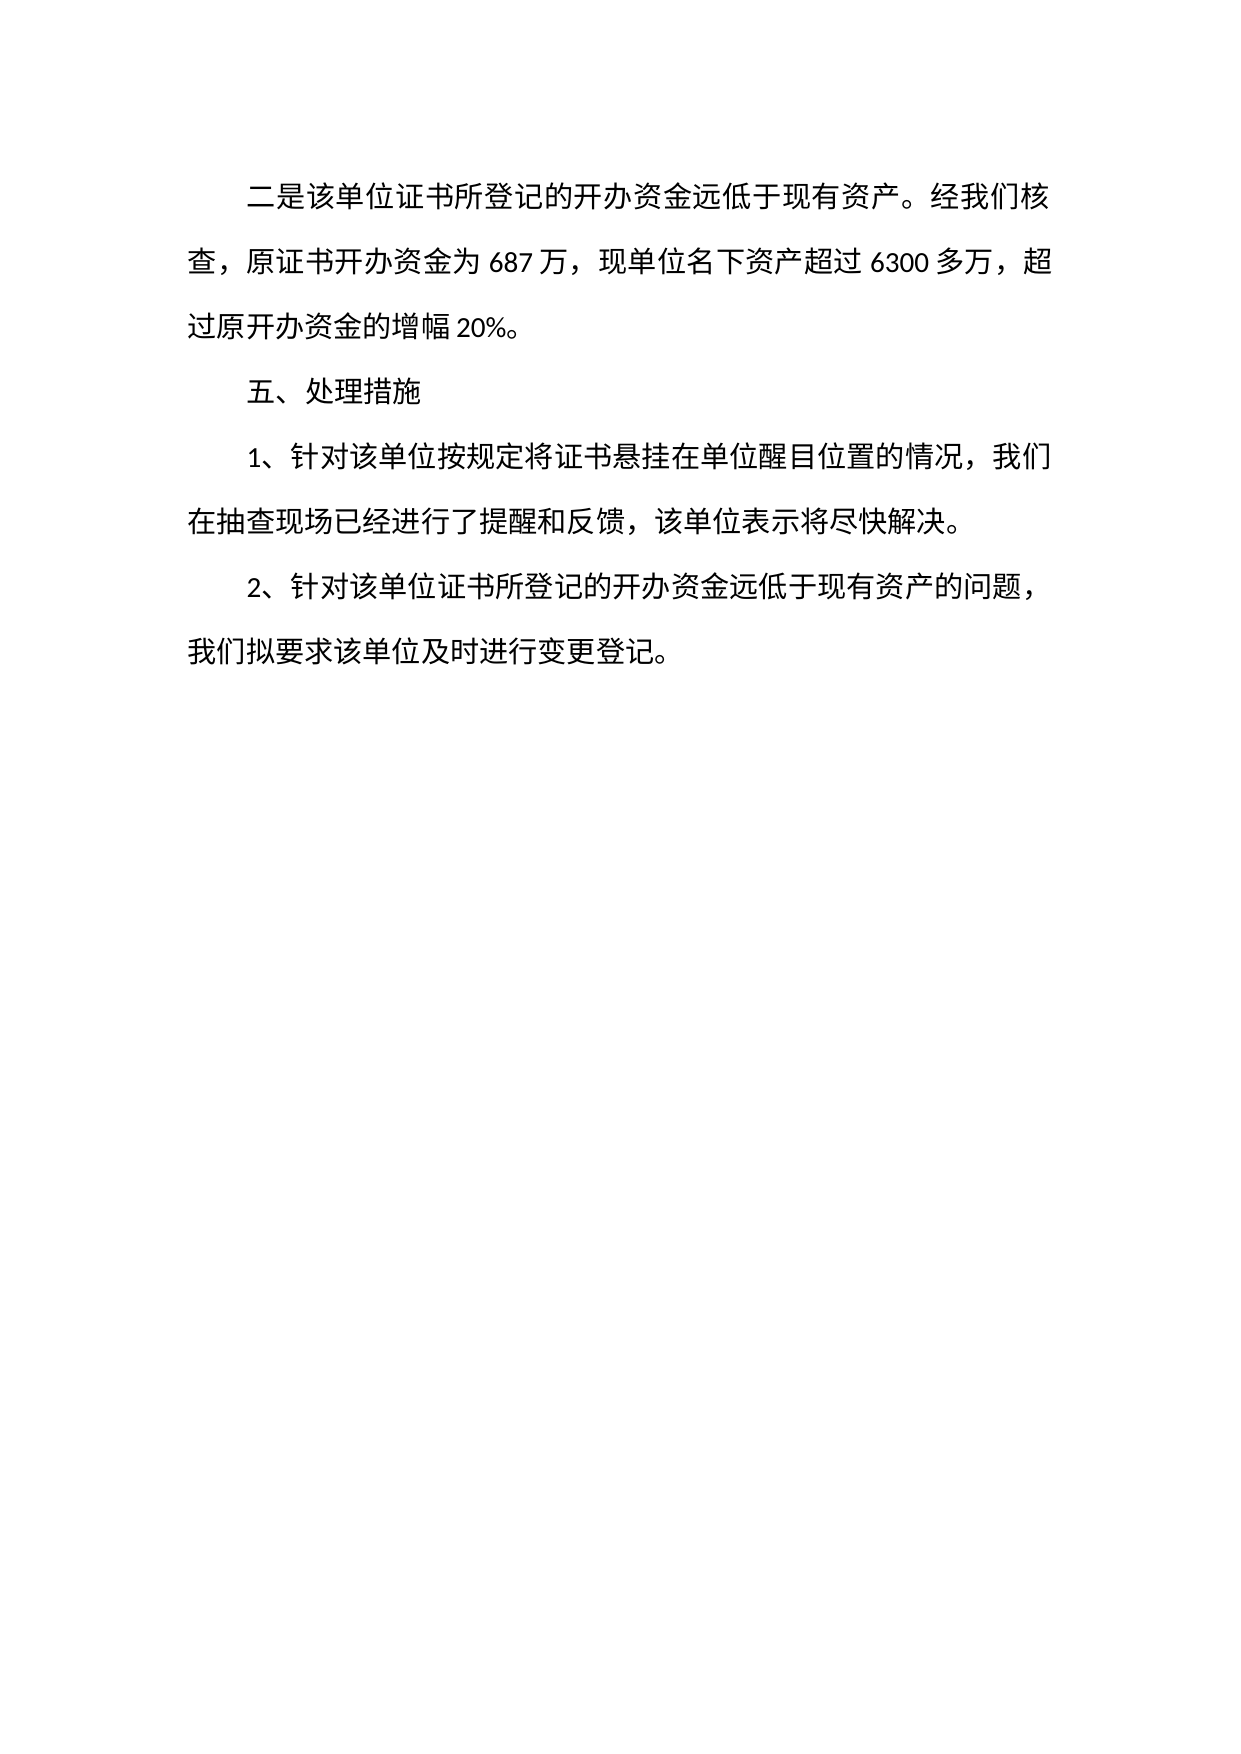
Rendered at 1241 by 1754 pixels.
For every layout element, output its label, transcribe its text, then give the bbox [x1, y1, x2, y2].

text 五、处理措施 [187, 357, 1053, 422]
text 2、针对该单位证书所登记的开办资金远低于现有资产的问题，我们拟要求该单位及时进行变更登记。 [187, 552, 1053, 682]
text 二是该单位证书所登记的开办资金远低于现有资产。经我们核查，原证书开办资金为687万，现单位名下资产超过6300多万，超过原开办资金的增幅20%。 [187, 162, 1053, 357]
text 1、针对该单位按规定将证书悬挂在单位醒目位置的情况，我们在抽查现场已经进行了提醒和反馈，该单位表示将尽快解决。 [187, 422, 1053, 552]
